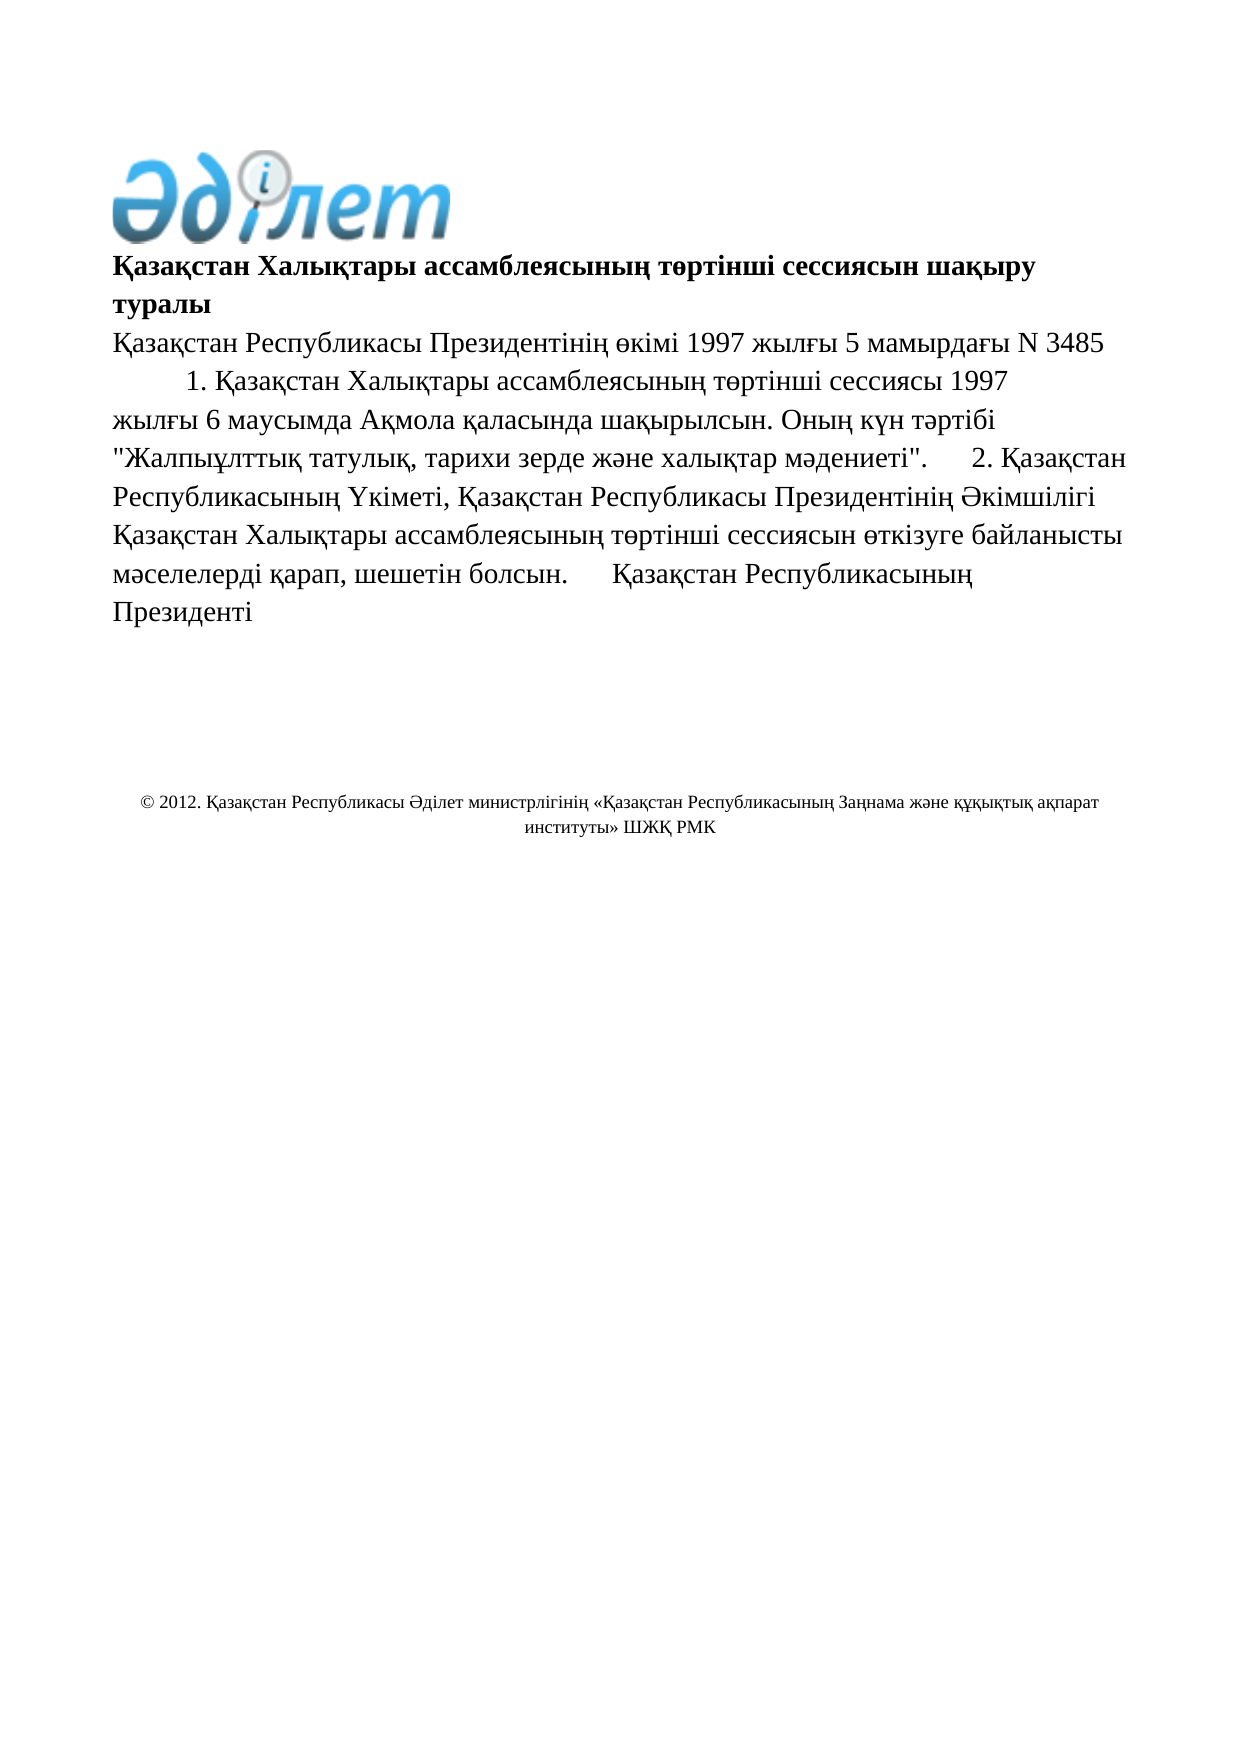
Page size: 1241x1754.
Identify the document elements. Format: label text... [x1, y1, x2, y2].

text Қазақстан Халықтары ассамблеясының төртiншi сессиясын шақыру туралы [112, 248, 1128, 320]
text жылғы 6 маусымда Ақмола қаласында шақырылсын. Оның күн тәртiбi "Жалпыұлттық татулық, тарихи зерде және халықтар мәдениетi". 2. Қазақстан Республикасының Үкiметi, Қазақстан Республикасы Президентiнiң Әкiмшiлiгi Қазақстан Халықтары ассамблеясының төртiншi сессиясын өткiзуге байланысты мәселелердi қарап, шешетiн болсын. Қазақстан Республикасының Президентi [112, 402, 1128, 628]
text © 2012. Қазақстан Республикасы Әділет министрлігінің «Қазақстан Республикасының Заңнама және құқықтық ақпарат институты» ШЖҚ РМК [112, 791, 1128, 838]
text Қазақстан Республикасы Президентiнiң өкiмi 1997 жылғы 5 мамырдағы N 3485 [112, 325, 1128, 358]
picture [112, 150, 451, 244]
text 1. Қазақстан Халықтары ассамблеясының төртiншi сессиясы 1997 [112, 363, 1128, 397]
